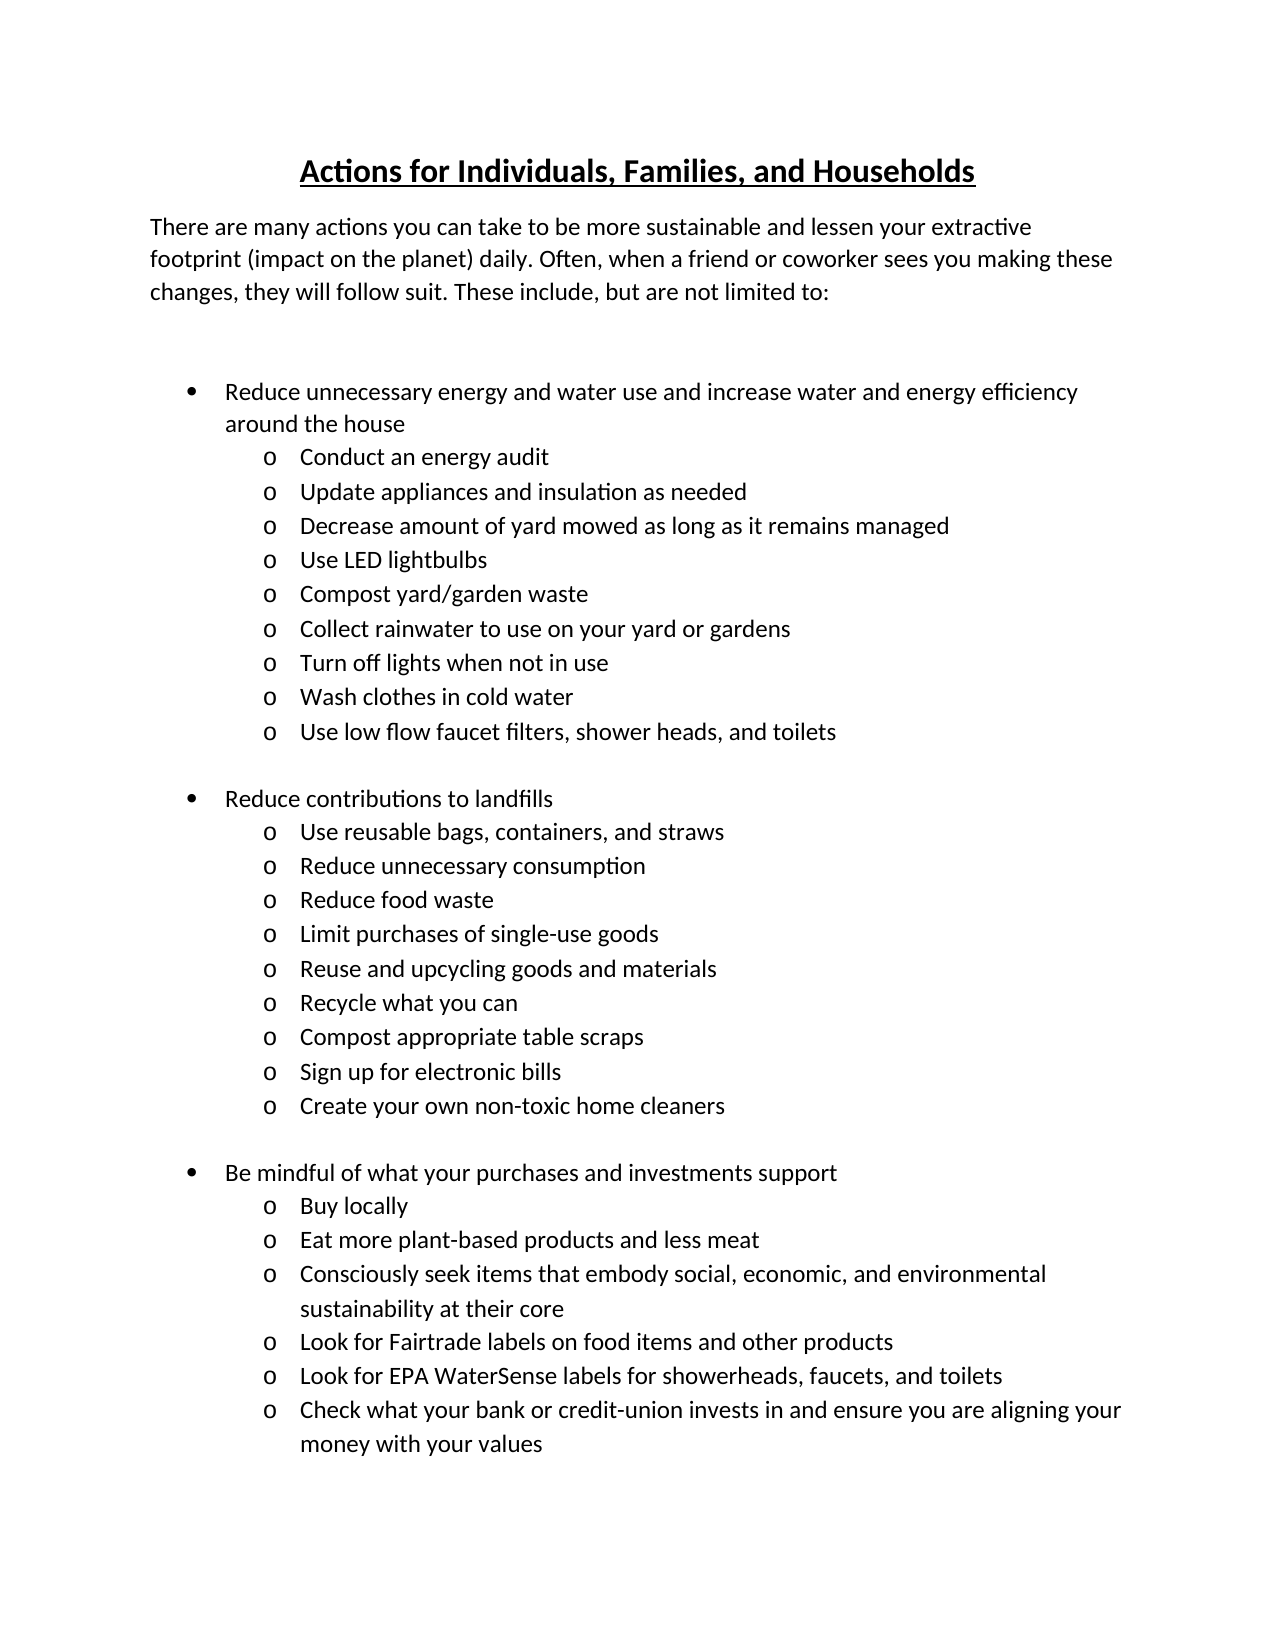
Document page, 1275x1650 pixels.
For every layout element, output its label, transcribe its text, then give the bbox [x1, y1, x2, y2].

list Use LED lightbulbs [262, 544, 1125, 576]
list Buy locally [262, 1190, 1125, 1222]
list Use low flow faucet filters, shower heads, and toilets [262, 716, 1125, 747]
list Reduce unnecessary energy and water use and increase water and energy efficiency around the house [187, 376, 1125, 439]
list Update appliances and insulation as needed [262, 476, 1125, 507]
list Create your own non-toxic home cleaners [262, 1090, 1125, 1122]
list Check what your bank or credit-union invests in and ensure you are aligning your money with your values [262, 1394, 1125, 1459]
text Actions for Individuals, Families, and Households [150, 150, 1125, 191]
list Reduce contributions to landfills [187, 783, 1125, 813]
list Compost yard/garden waste [262, 578, 1125, 610]
list Compost appropriate table scraps [262, 1021, 1125, 1053]
list Turn off lights when not in use [262, 647, 1125, 679]
list Consciously seek items that embody social, economic, and environmental sustainability at their core [262, 1258, 1125, 1323]
list Reduce food waste [262, 884, 1125, 916]
list Recycle what you can [262, 987, 1125, 1019]
list Be mindful of what your purchases and investments support [187, 1157, 1125, 1188]
list Look for EPA WaterSense labels for showerheads, faucets, and toilets [262, 1360, 1125, 1392]
list Conduct an energy audit [262, 441, 1125, 473]
list Reduce unnecessary consumption [262, 850, 1125, 882]
list Decrease amount of yard mowed as long as it remains managed [262, 510, 1125, 542]
list Reuse and upcycling goods and materials [262, 953, 1125, 984]
list Sign up for electronic bills [262, 1056, 1125, 1087]
list Wash clothes in cold water [262, 681, 1125, 713]
text There are many actions you can take to be more sustainable and lessen your extractive footprint (impact on the planet) daily. Often, when a friend or coworker sees you making these changes, they will follow suit. These include, but are not limited to: [150, 211, 1125, 307]
list Look for Fairtrade labels on food items and other products [262, 1326, 1125, 1357]
list Collect rainwater to use on your yard or gardens [262, 613, 1125, 644]
list Eat more plant-based products and less meat [262, 1224, 1125, 1256]
list Limit purchases of single-use goods [262, 918, 1125, 950]
list Use reusable bags, containers, and straws [262, 816, 1125, 847]
